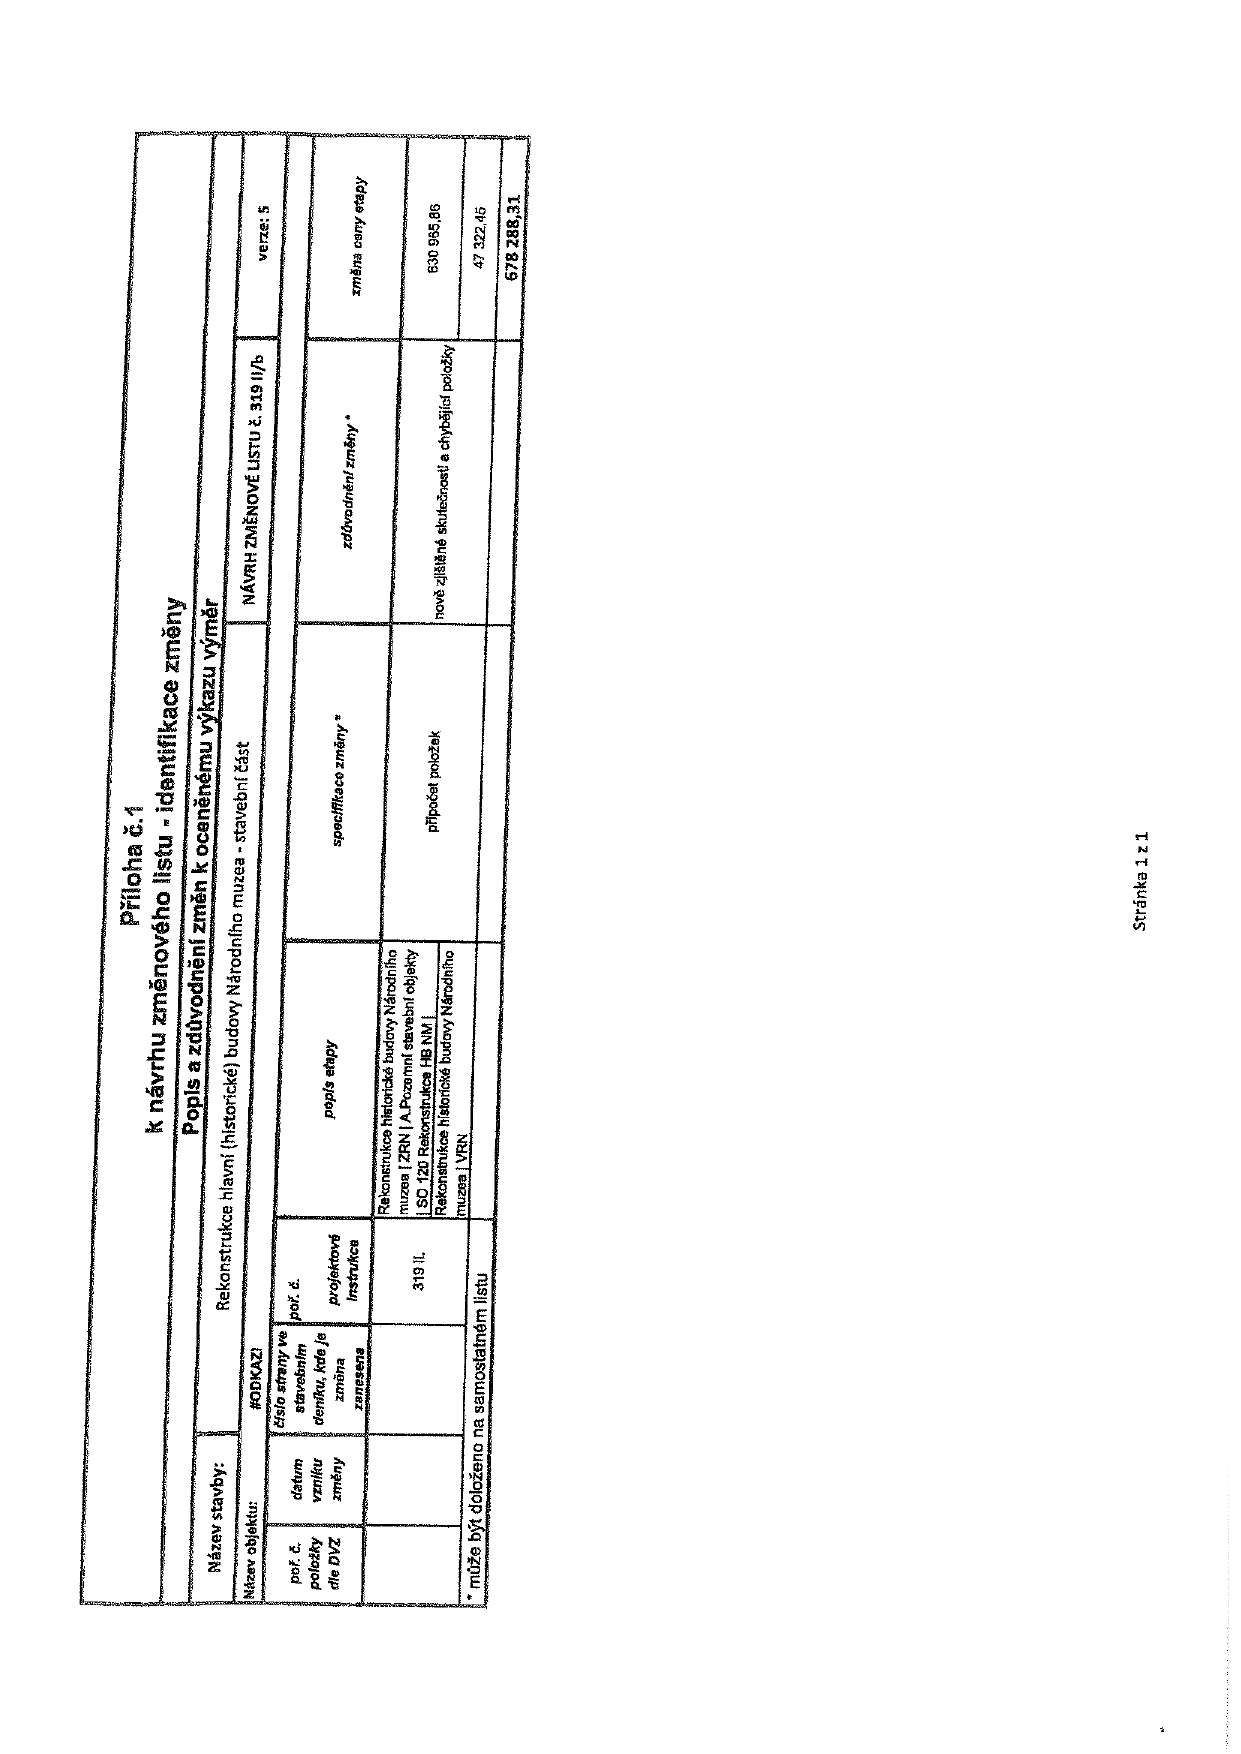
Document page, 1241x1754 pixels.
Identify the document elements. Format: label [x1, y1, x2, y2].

picture [79, 131, 1229, 1749]
